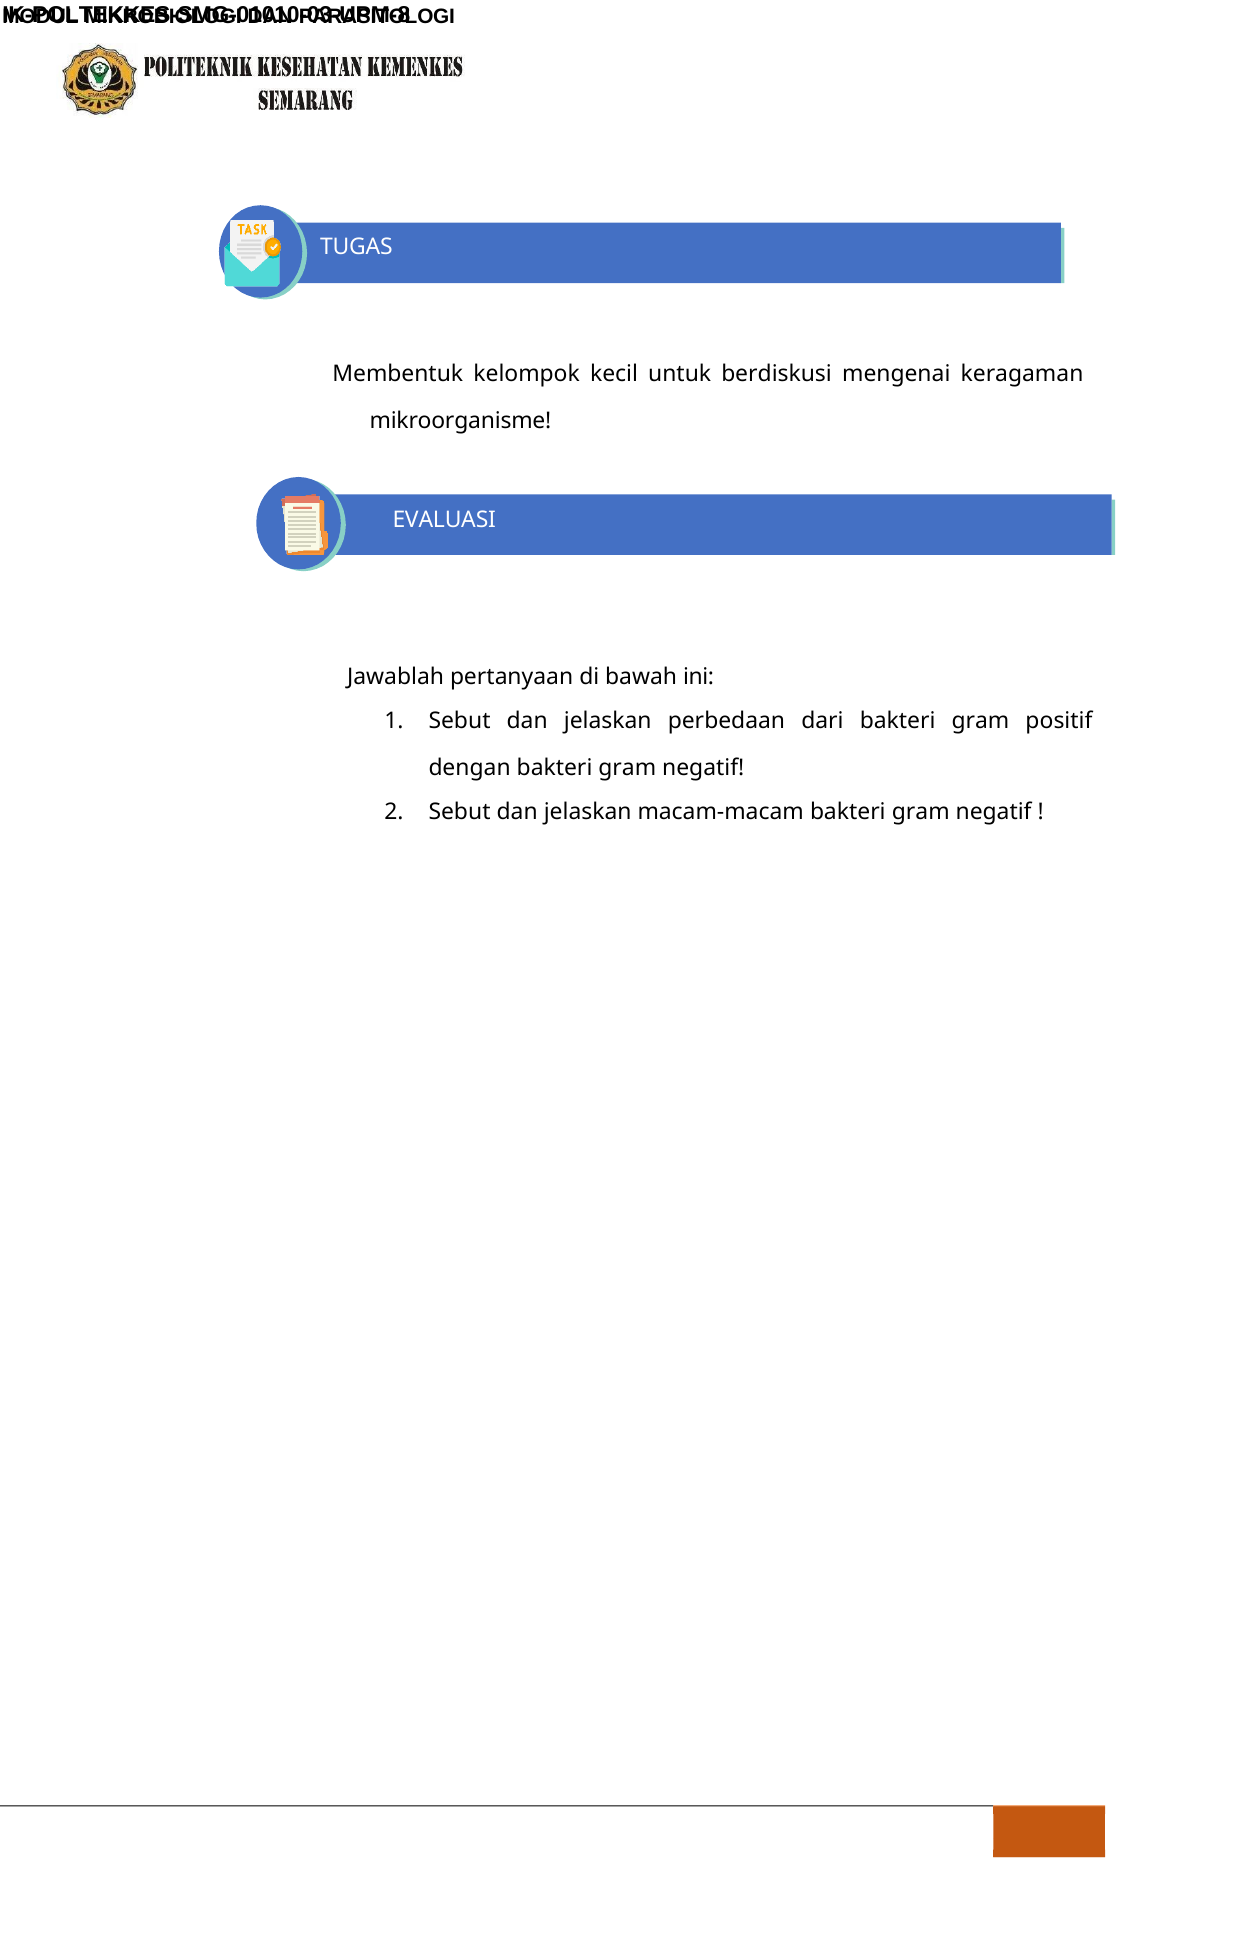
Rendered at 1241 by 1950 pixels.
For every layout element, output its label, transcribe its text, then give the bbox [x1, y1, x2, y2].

list Sebut dan jelaskan macam-macam bakteri gram negatif ! [384, 798, 1152, 824]
picture [223, 217, 284, 289]
text Jawablah pertanyaan di bawah ini: [347, 660, 1152, 691]
list Sebut dan jelaskan perbedaan dari bakteri gram positif dengan bakteri gram negatif! [384, 704, 1093, 782]
picture [56, 43, 466, 118]
text Membentuk kelompok kecil untuk berdiskusi mengenai keragaman mikroorganisme! [332, 357, 1152, 435]
picture [275, 486, 331, 560]
